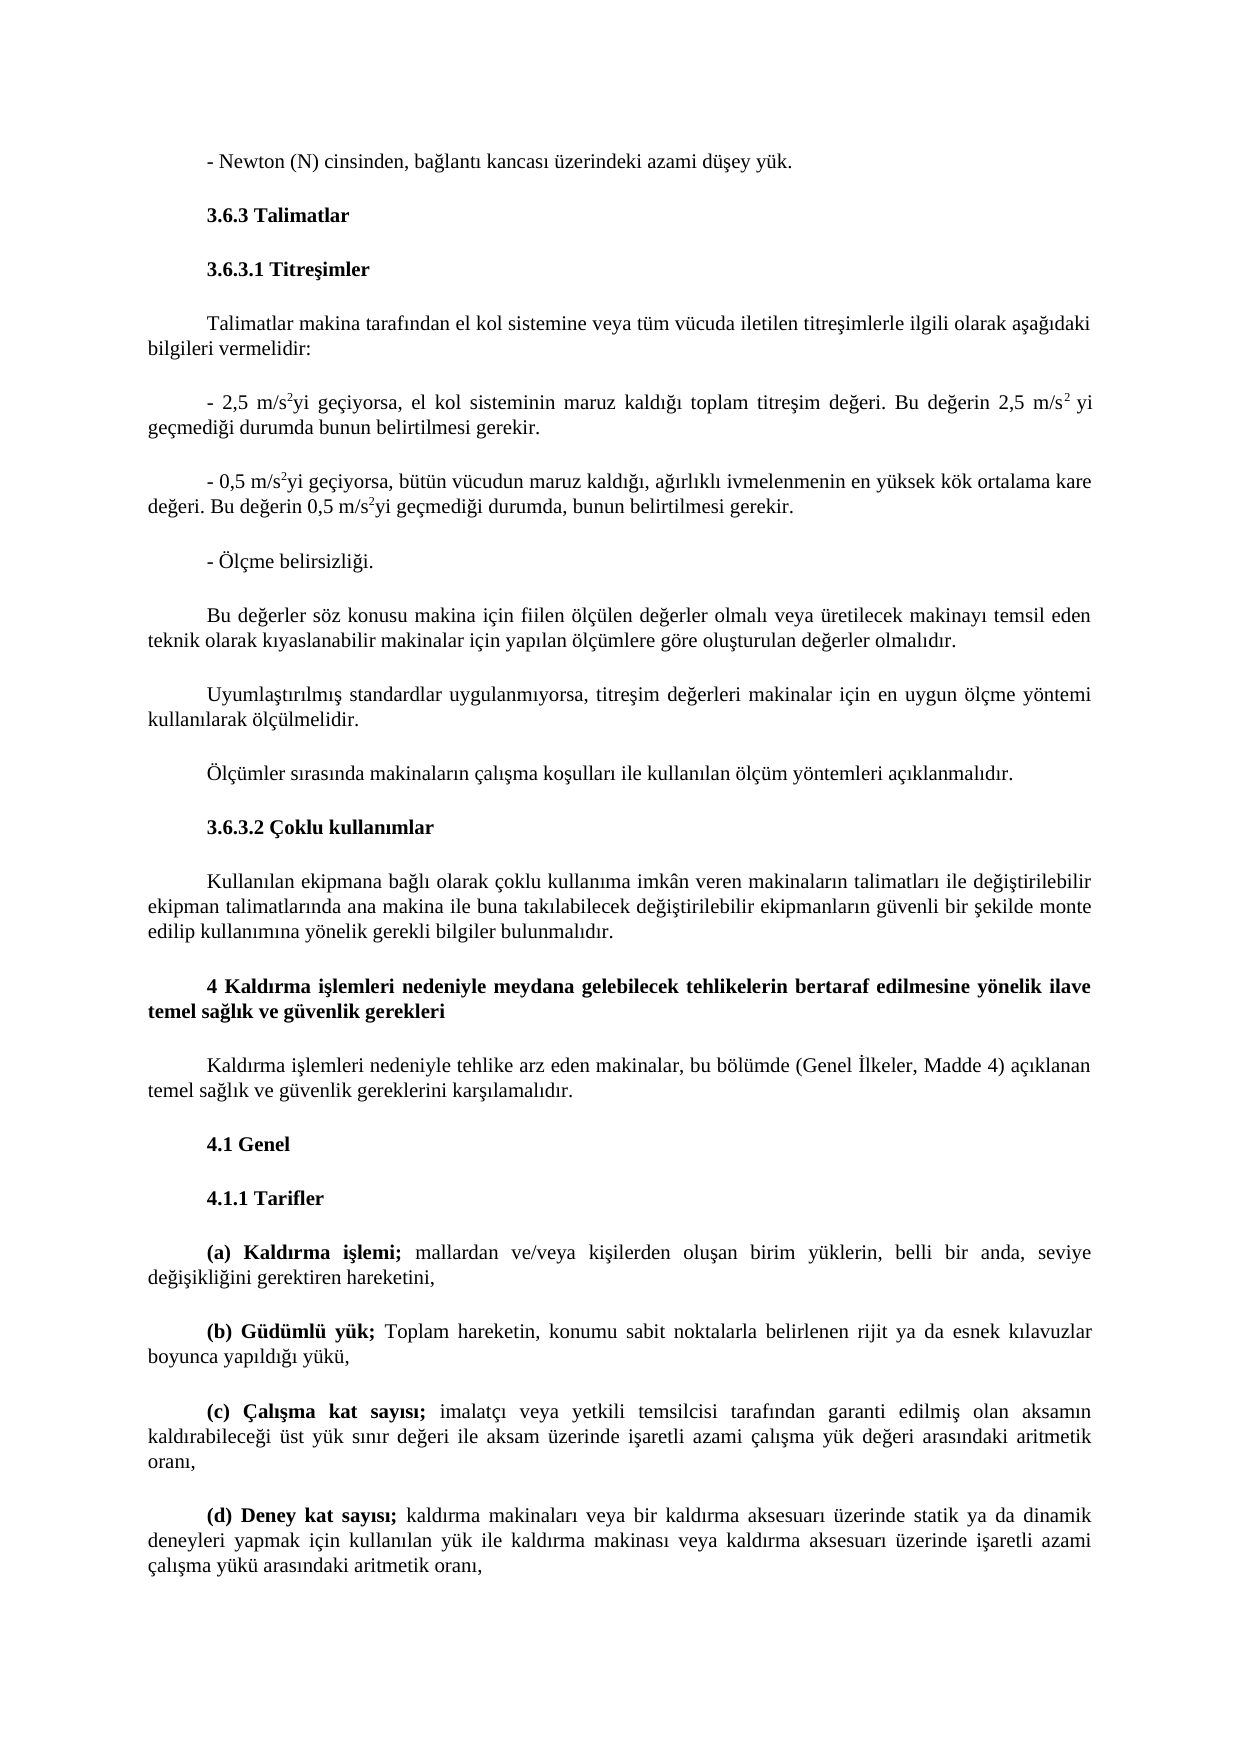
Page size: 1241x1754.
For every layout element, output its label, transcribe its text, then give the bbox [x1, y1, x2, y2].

text 3.6.3.2 Çoklu kullanımlar [148, 814, 1093, 839]
text Kaldırma işlemleri nedeniyle tehlike arz eden makinalar, bu bölümde (Genel İlkeler, Madde 4) açıklanan temel sağlık ve güvenlik gereklerini karşılamalıdır. [148, 1052, 1093, 1102]
text Uyumlaştırılmış standardlar uygulanmıyorsa, titreşim değerleri makinalar için en uygun ölçme yöntemi kullanılarak ölçülmelidir. [148, 681, 1093, 731]
text 4.1 Genel [148, 1131, 1093, 1156]
text 4.1.1 Tarifler [148, 1185, 1093, 1210]
text - 0,5 m/s2yi geçiyorsa, bütün vücudun maruz kaldığı, ağırlıklı ivmelenmenin en yüksek kök ortalama kare değeri. Bu değerin 0,5 m/s2yi geçmediği durumda, bunun belirtilmesi gerekir. [148, 468, 1093, 518]
text - Ölçme belirsizliği. [148, 548, 1093, 573]
text Ölçümler sırasında makinaların çalışma koşulları ile kullanılan ölçüm yöntemleri açıklanmalıdır. [148, 760, 1093, 785]
text Talimatlar makina tarafından el kol sistemine veya tüm vücuda iletilen titreşimlerle ilgili olarak aşağıdaki bilgileri vermelidir: [148, 310, 1093, 360]
text - Newton (N) cinsinden, bağlantı kancası üzerindeki azami düşey yük. [148, 148, 1093, 173]
text 3.6.3.1 Titreşimler [148, 256, 1093, 281]
text (a) Kaldırma işlemi; mallardan ve/veya kişilerden oluşan birim yüklerin, belli bir anda, seviye değişikliğini gerektiren hareketini, [148, 1239, 1093, 1289]
text Kullanılan ekipmana bağlı olarak çoklu kullanıma imkân veren makinaların talimatları ile değiştirilebilir ekipman talimatlarında ana makina ile buna takılabilecek değiştirilebilir ekipmanların güvenli bir şekilde monte edilip kullanımına yönelik gerekli bilgiler bulunmalıdır. [148, 868, 1093, 943]
text (c) Çalışma kat sayısı; imalatçı veya yetkili temsilcisi tarafından garanti edilmiş olan aksamın kaldırabileceği üst yük sınır değeri ile aksam üzerinde işaretli azami çalışma yük değeri arasındaki aritmetik oranı, [148, 1398, 1093, 1473]
text (d) Deney kat sayısı; kaldırma makinaları veya bir kaldırma aksesuarı üzerinde statik ya da dinamik deneyleri yapmak için kullanılan yük ile kaldırma makinası veya kaldırma aksesuarı üzerinde işaretli azami çalışma yükü arasındaki aritmetik oranı, [148, 1502, 1093, 1577]
text 4 Kaldırma işlemleri nedeniyle meydana gelebilecek tehlikelerin bertaraf edilmesine yönelik ilave temel sağlık ve güvenlik gerekleri [148, 973, 1093, 1023]
text 3.6.3 Talimatlar [148, 202, 1093, 227]
text (b) Güdümlü yük; Toplam hareketin, konumu sabit noktalarla belirlenen rijit ya da esnek kılavuzlar boyunca yapıldığı yükü, [148, 1318, 1093, 1368]
text - 2,5 m/s2yi geçiyorsa, el kol sisteminin maruz kaldığı toplam titreşim değeri. Bu değerin 2,5 m/s2 yi geçmediği durumda bunun belirtilmesi gerekir. [148, 389, 1093, 439]
text Bu değerler söz konusu makina için fiilen ölçülen değerler olmalı veya üretilecek makinayı temsil eden teknik olarak kıyaslanabilir makinalar için yapılan ölçümlere göre oluşturulan değerler olmalıdır. [148, 602, 1093, 652]
